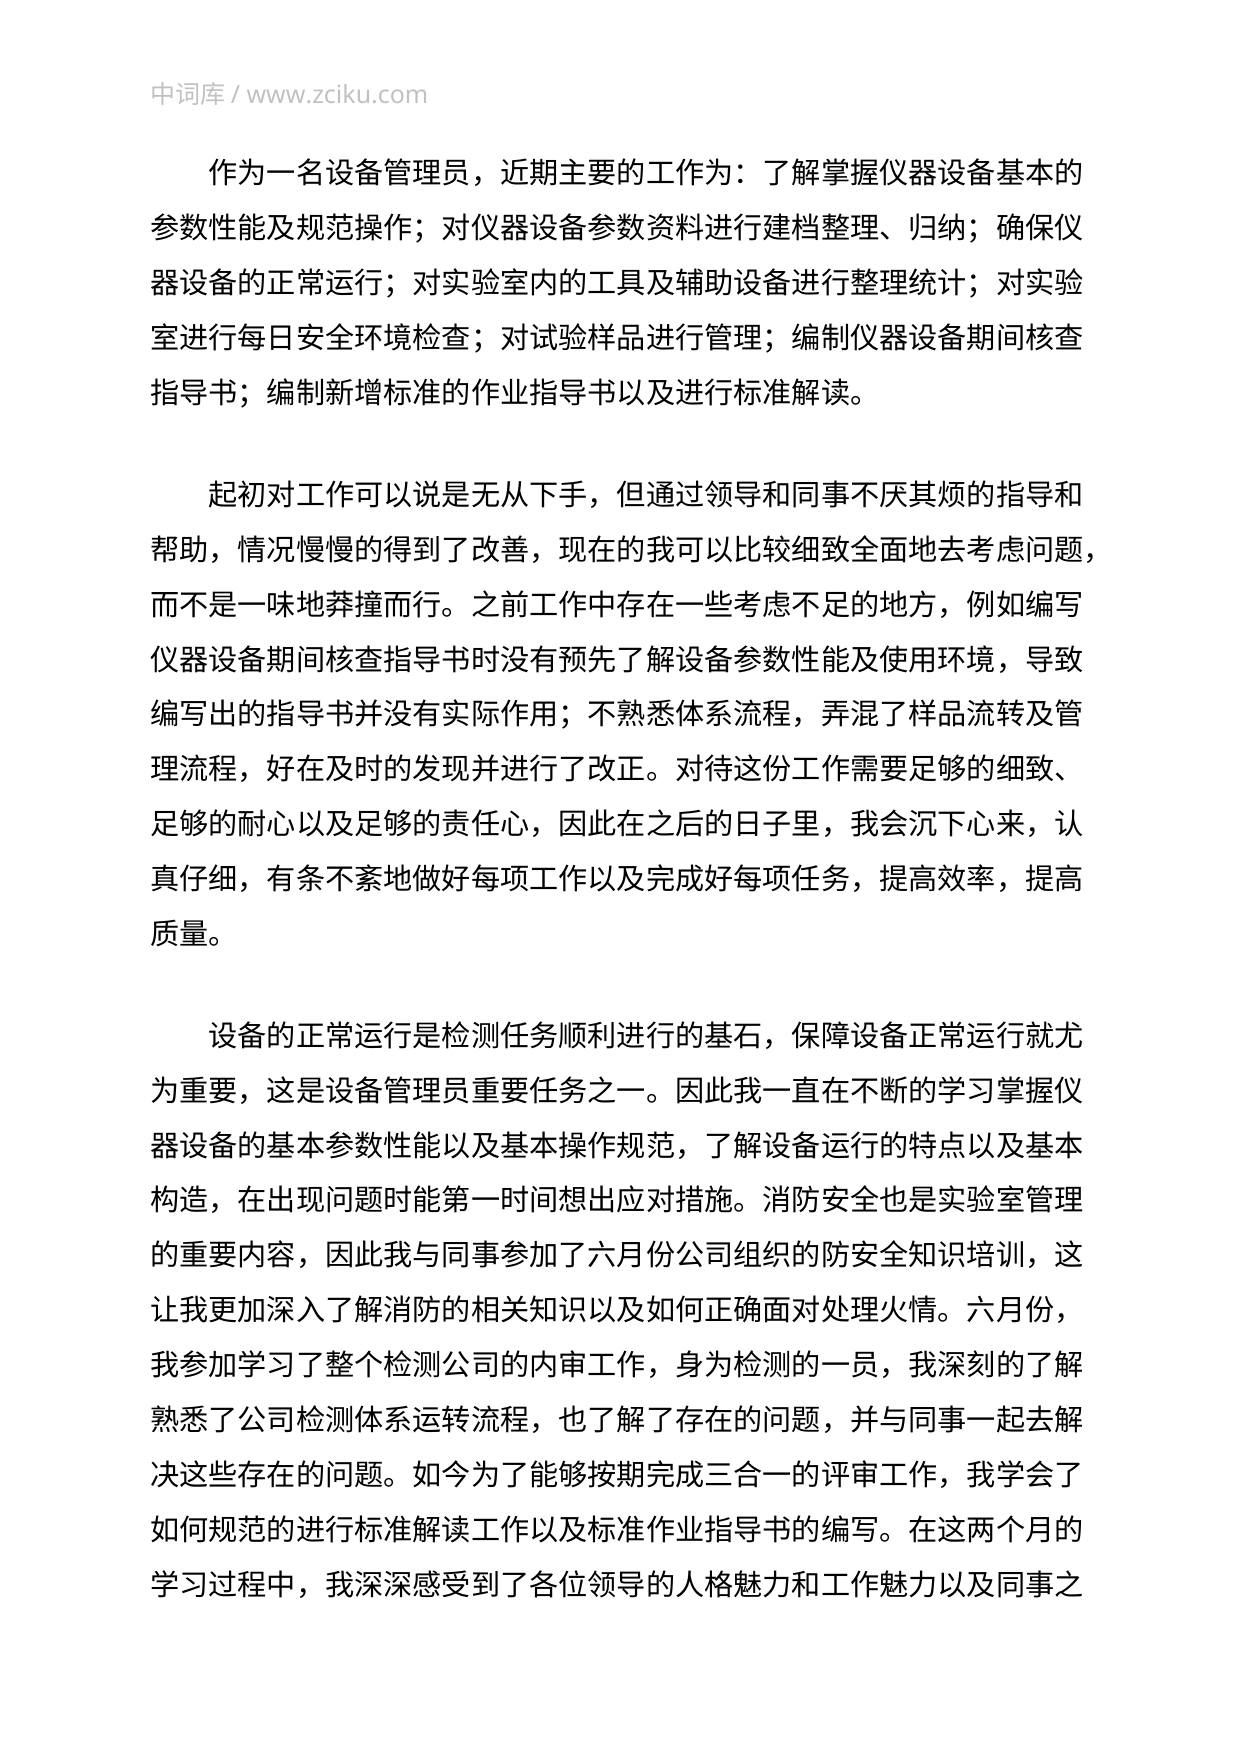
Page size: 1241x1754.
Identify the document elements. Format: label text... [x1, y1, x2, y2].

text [150, 1012, 1090, 1603]
text 作为一名设备管理员，近期主要的工作为：了解掌握仪器设备基本的参数性能及规范操作；对仪器设备参数资料进行建档整理、归纳；确保仪器设备的正常运行；对实验室内的工具及辅助设备进行整理统计；对实验室进行每日安全环境检查；对试验样品进行管理；编制仪器设备期间核查指导书；编制新增标准的作业指导书以及进行标准解读。 [150, 150, 1090, 412]
text 起初对工作可以说是无从下手，但通过领导和同事不厌其烦的指导和帮助，情况慢慢的得到了改善，现在的我可以比较细致全面地去考虑问题，而不是一味地莽撞而行。之前工作中存在一些考虑不足的地方，例如编写仪器设备期间核查指导书时没有预先了解设备参数性能及使用环境，导致编写出的指导书并没有实际作用；不熟悉体系流程，弄混了样品流转及管理流程，好在及时的发现并进行了改正。对待这份工作需要足够的细致、足够的耐心以及足够的责任心，因此在之后的日子里，我会沉下心来，认真仔细，有条不紊地做好每项工作以及完成好每项任务，提高效率，提高质量。 [150, 471, 1090, 953]
